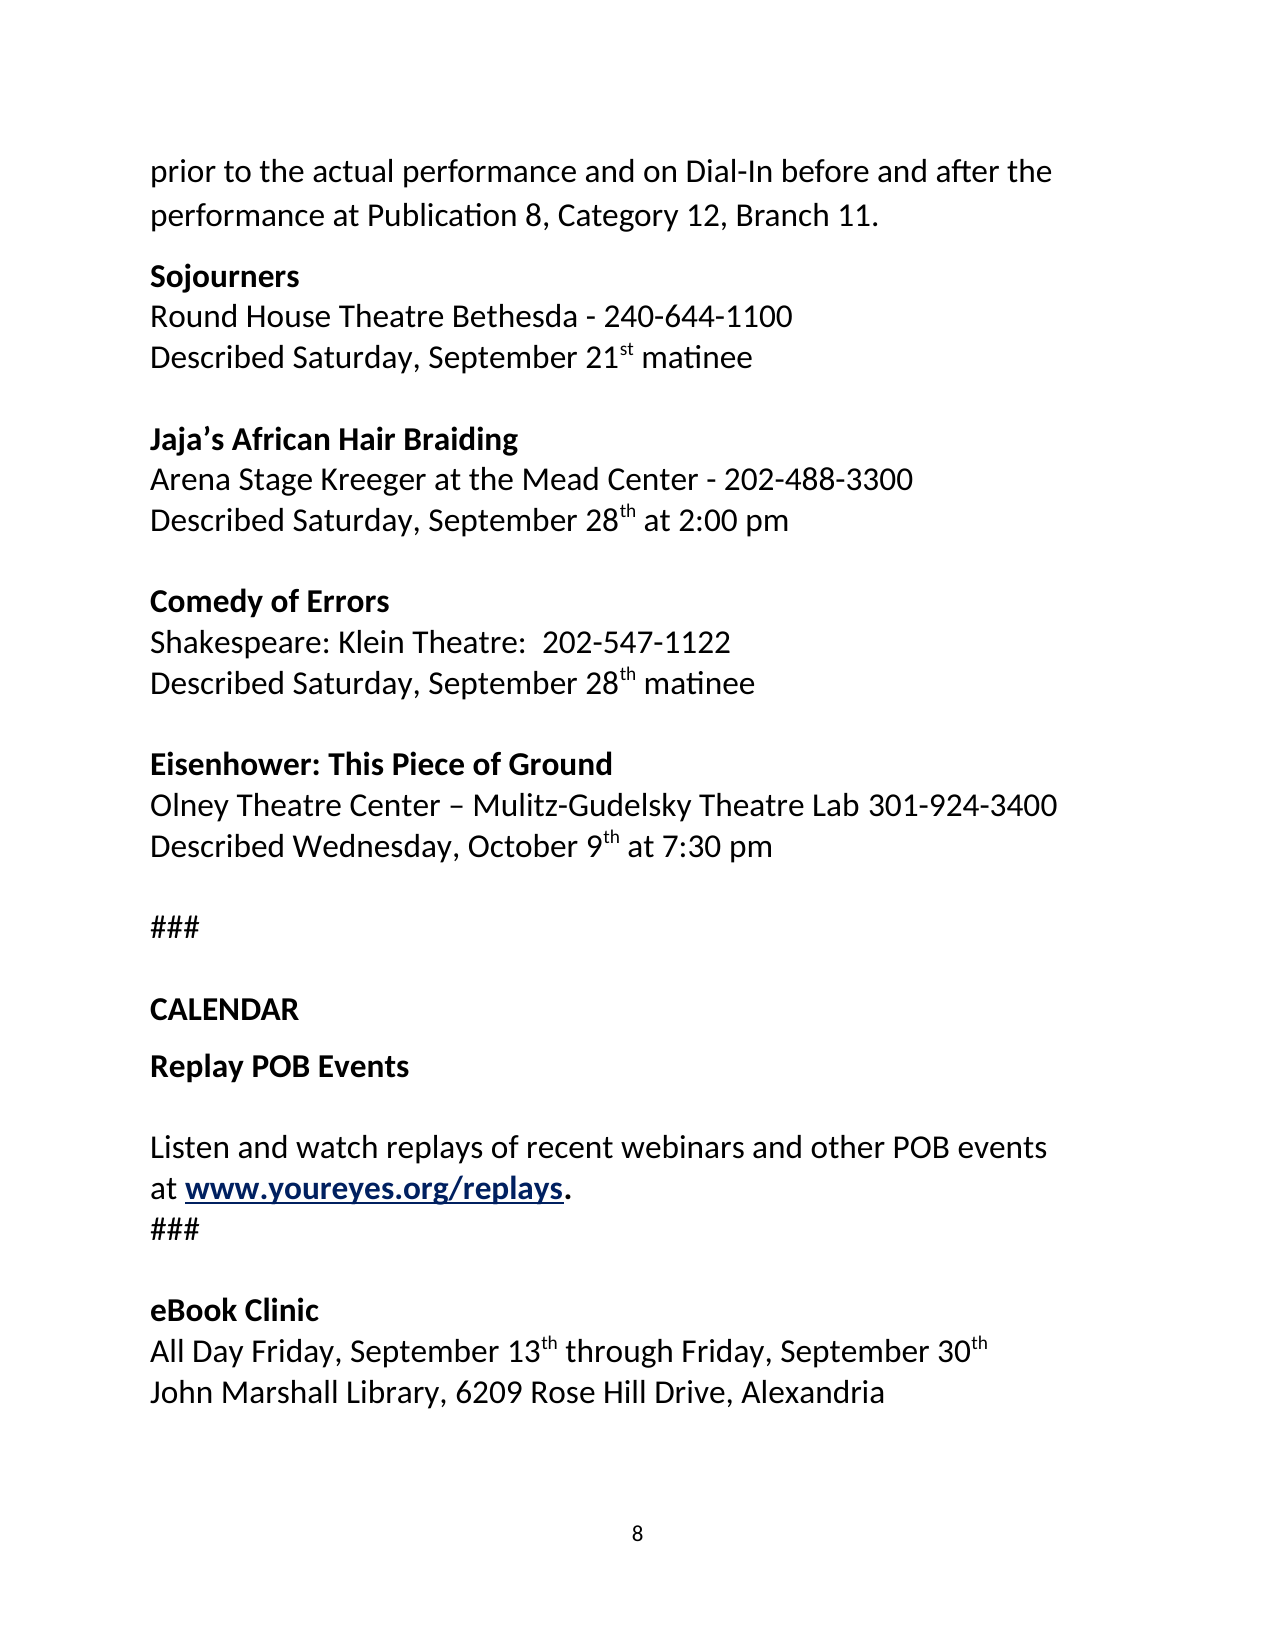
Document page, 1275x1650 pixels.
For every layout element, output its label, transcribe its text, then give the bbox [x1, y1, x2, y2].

text Described Wednesday, October 9th at 7:30 pm [150, 825, 1125, 866]
text Described Saturday, September 28th at 2:00 pm [150, 499, 1125, 540]
text Described Saturday, September 28th matinee [150, 662, 1125, 703]
text Sojourners [150, 254, 1125, 295]
text Listen and watch replays of recent webinars and other POB events at www.youreyes.org/replays. [150, 1127, 1125, 1208]
text ### [150, 1208, 1125, 1249]
text Shakespeare: Klein Theatre: 202-547-1122 [150, 621, 1125, 662]
text All Day Friday, September 13th through Friday, September 30th [150, 1330, 1125, 1371]
text CALENDAR [150, 988, 1125, 1028]
text Replay POB Events [150, 1045, 1125, 1086]
text Olney Theatre Center – Mulitz-Gudelsky Theatre Lab 301-924-3400 [150, 784, 1125, 825]
text Arena Stage Kreeger at the Mead Center - 202-488-3300 [150, 458, 1125, 499]
text eBook Clinic [150, 1289, 1125, 1330]
text Comedy of Errors [150, 580, 1125, 621]
text Round House Theatre Bethesda - 240-644-1100 [150, 295, 1125, 336]
text ### [150, 906, 1125, 947]
text John Marshall Library, 6209 Rose Hill Drive, Alexandria [150, 1371, 1125, 1412]
text Described Saturday, September 21st matinee [150, 336, 1125, 377]
text Eisenhower: This Piece of Ground [150, 743, 1125, 784]
text Jaja’s African Hair Braiding [150, 417, 1125, 458]
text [150, 150, 1125, 235]
